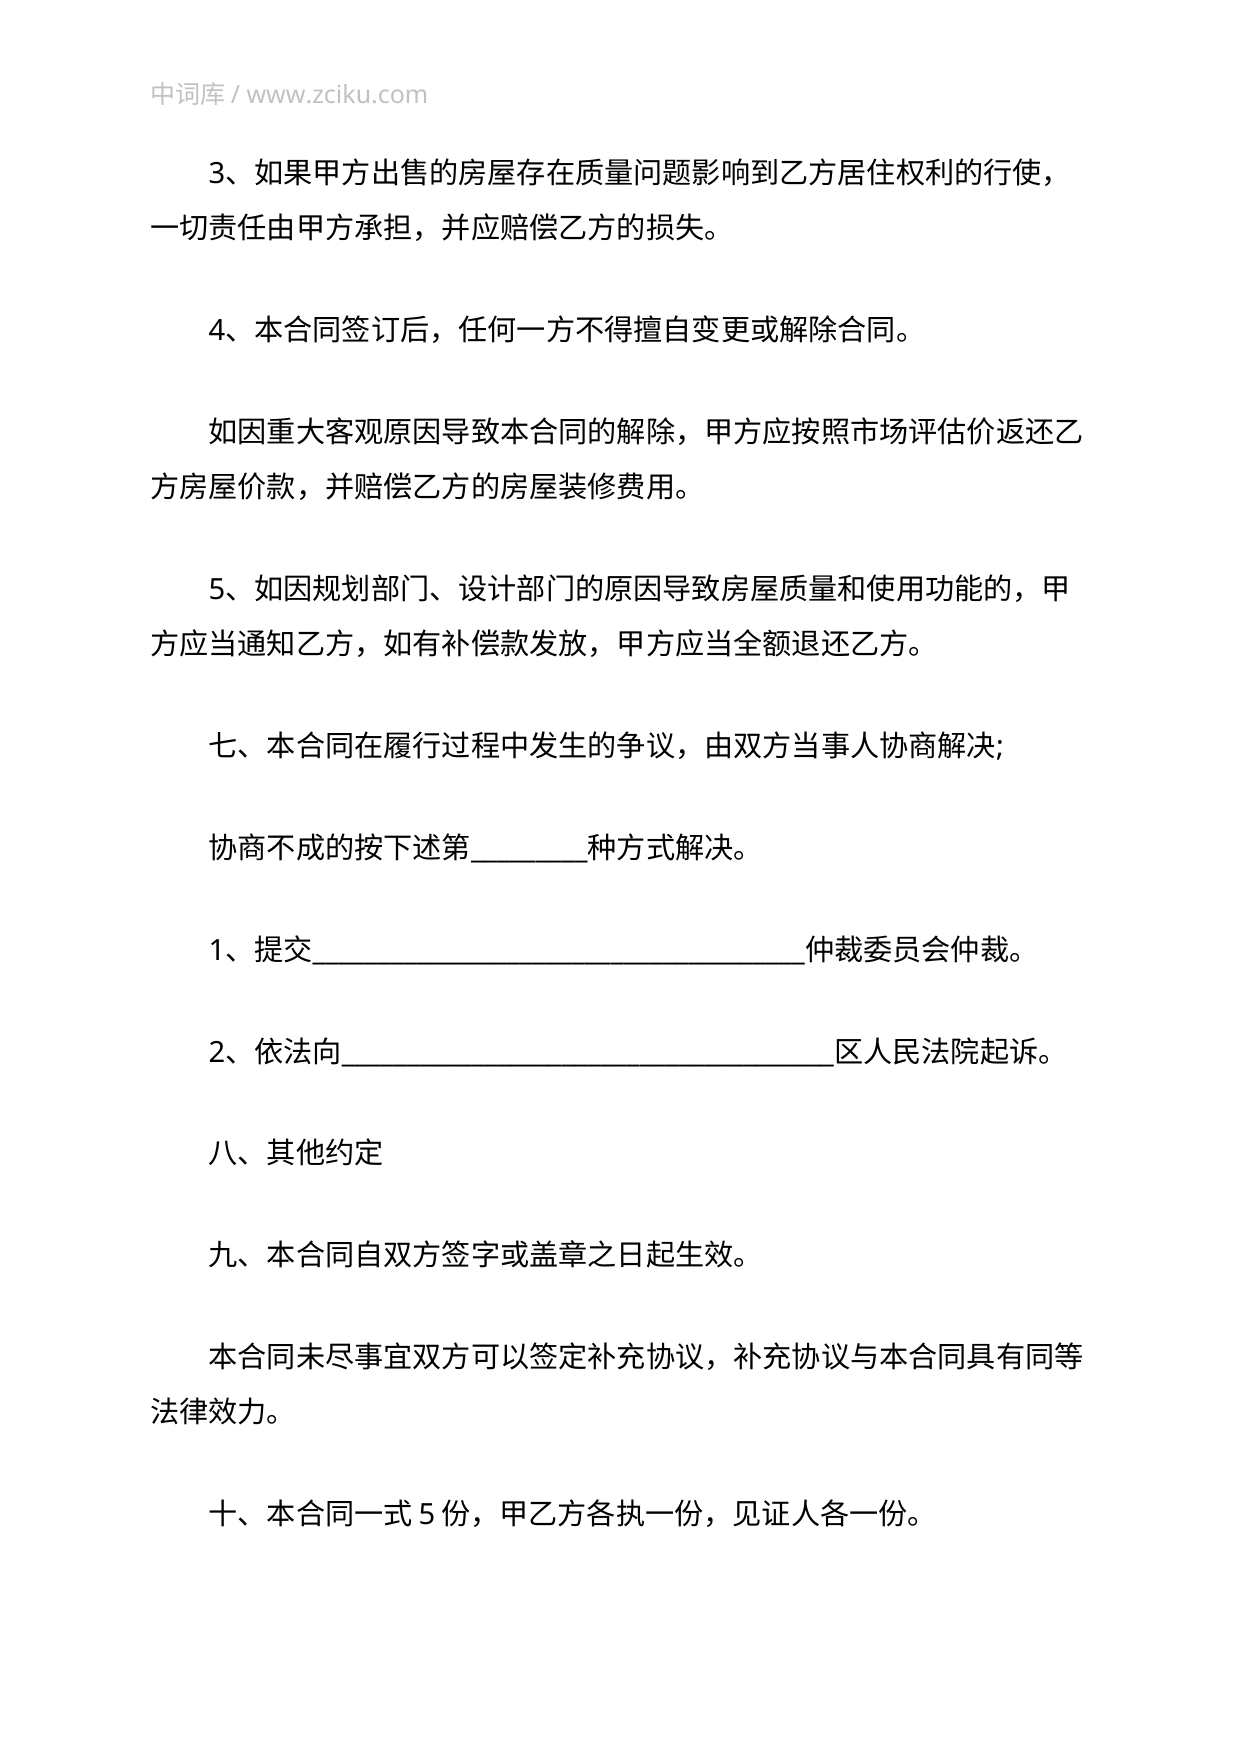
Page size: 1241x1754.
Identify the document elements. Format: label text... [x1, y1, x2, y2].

text 1、提交______________________________________仲裁委员会仲裁。 [150, 926, 1090, 968]
text 八、其他约定 [150, 1130, 1090, 1172]
text 协商不成的按下述第_________种方式解决。 [150, 824, 1090, 867]
text 2、依法向______________________________________区人民法院起诉。 [150, 1028, 1090, 1071]
text 如因重大客观原因导致本合同的解除，甲方应按照市场评估价返还乙方房屋价款，并赔偿乙方的房屋装修费用。 [150, 409, 1090, 506]
text 3、如果甲方出售的房屋存在质量问题影响到乙方居住权利的行使，一切责任由甲方承担，并应赔偿乙方的损失。 [150, 150, 1090, 247]
text 七、本合同在履行过程中发生的争议，由双方当事人协商解决; [150, 722, 1090, 764]
text 本合同未尽事宜双方可以签定补充协议，补充协议与本合同具有同等法律效力。 [150, 1334, 1090, 1431]
text 5、如因规划部门、设计部门的原因导致房屋质量和使用功能的，甲方应当通知乙方，如有补偿款发放，甲方应当全额退还乙方。 [150, 565, 1090, 663]
text 4、本合同签订后，任何一方不得擅自变更或解除合同。 [150, 307, 1090, 349]
text 十、本合同一式5份，甲乙方各执一份，见证人各一份。 [150, 1490, 1090, 1533]
text 九、本合同自双方签字或盖章之日起生效。 [150, 1232, 1090, 1274]
